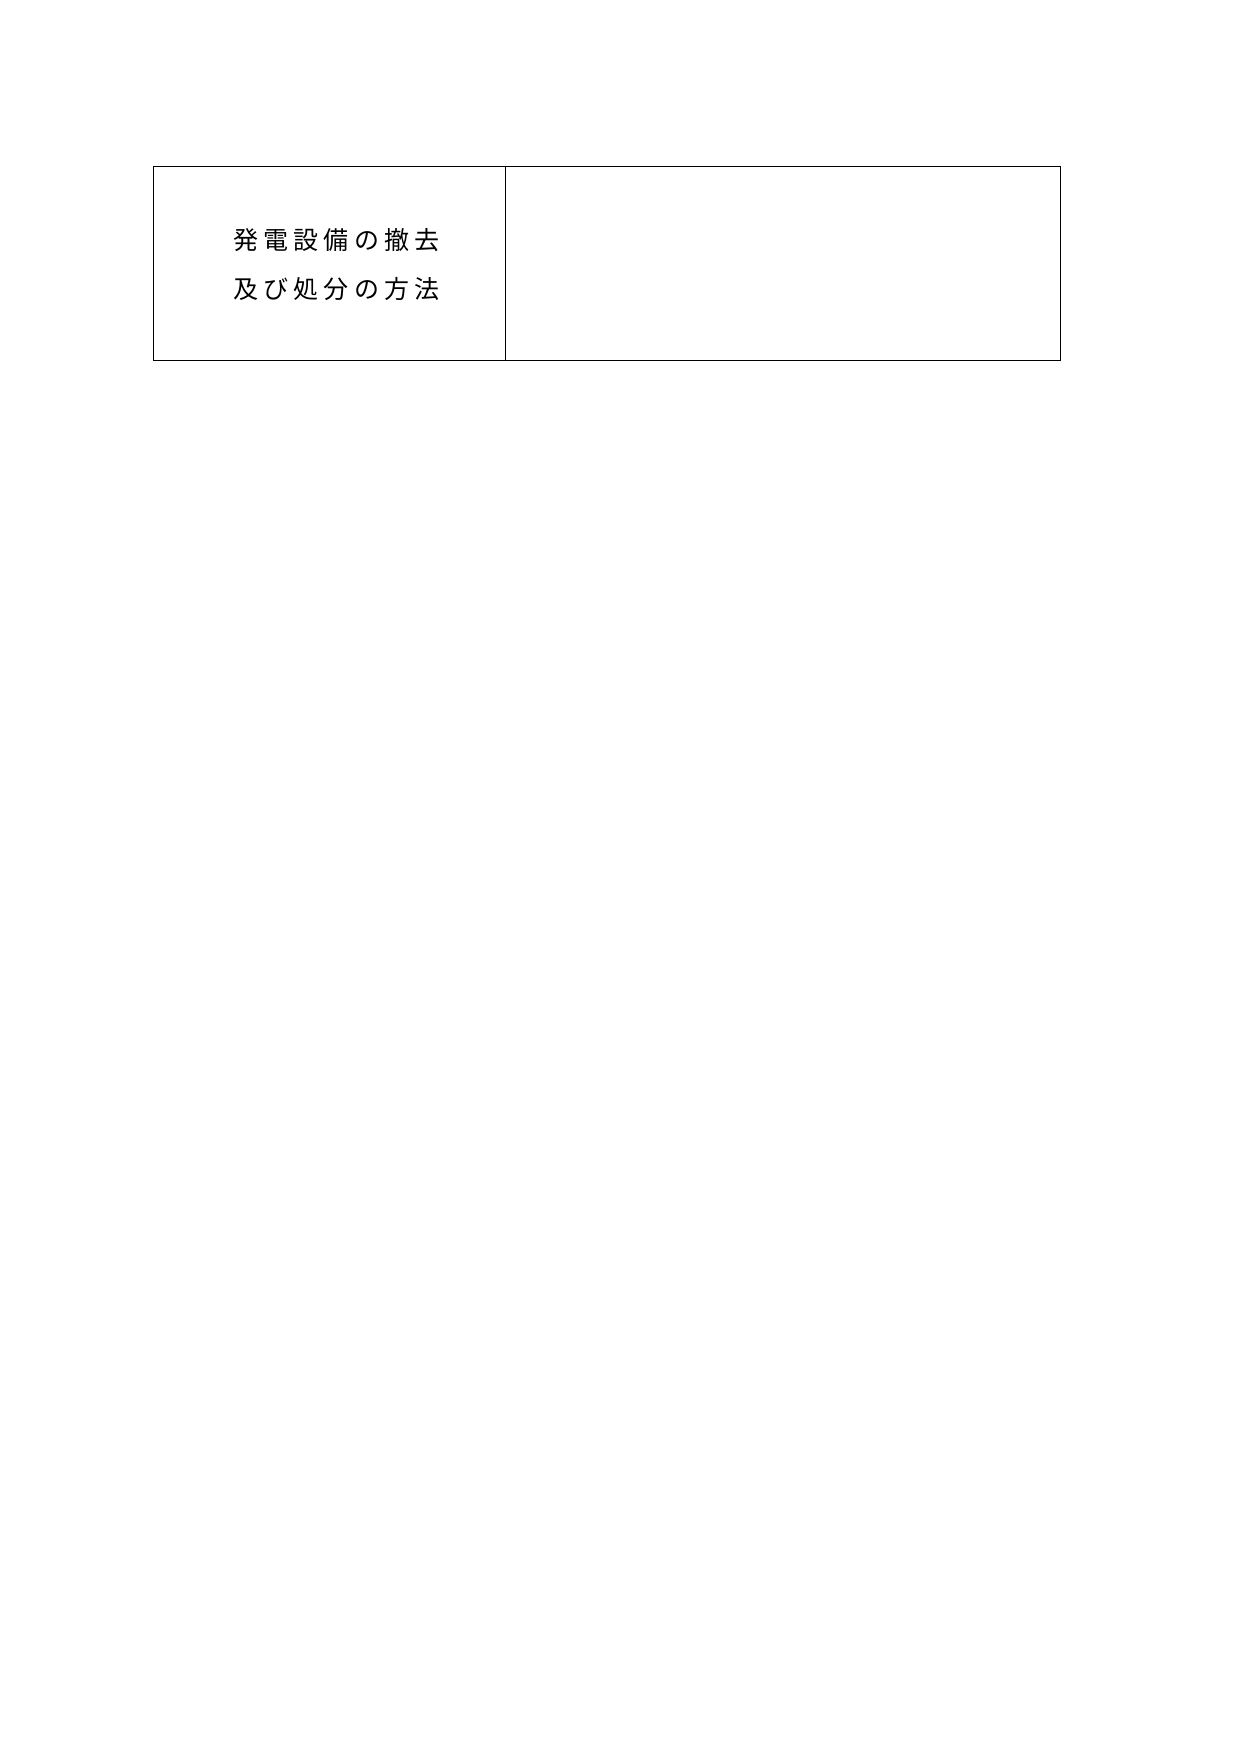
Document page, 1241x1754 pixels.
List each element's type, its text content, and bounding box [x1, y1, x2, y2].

table_cell 発電設備の撤去 及び処分の方法 [154, 167, 505, 360]
table_cell [506, 167, 1060, 360]
